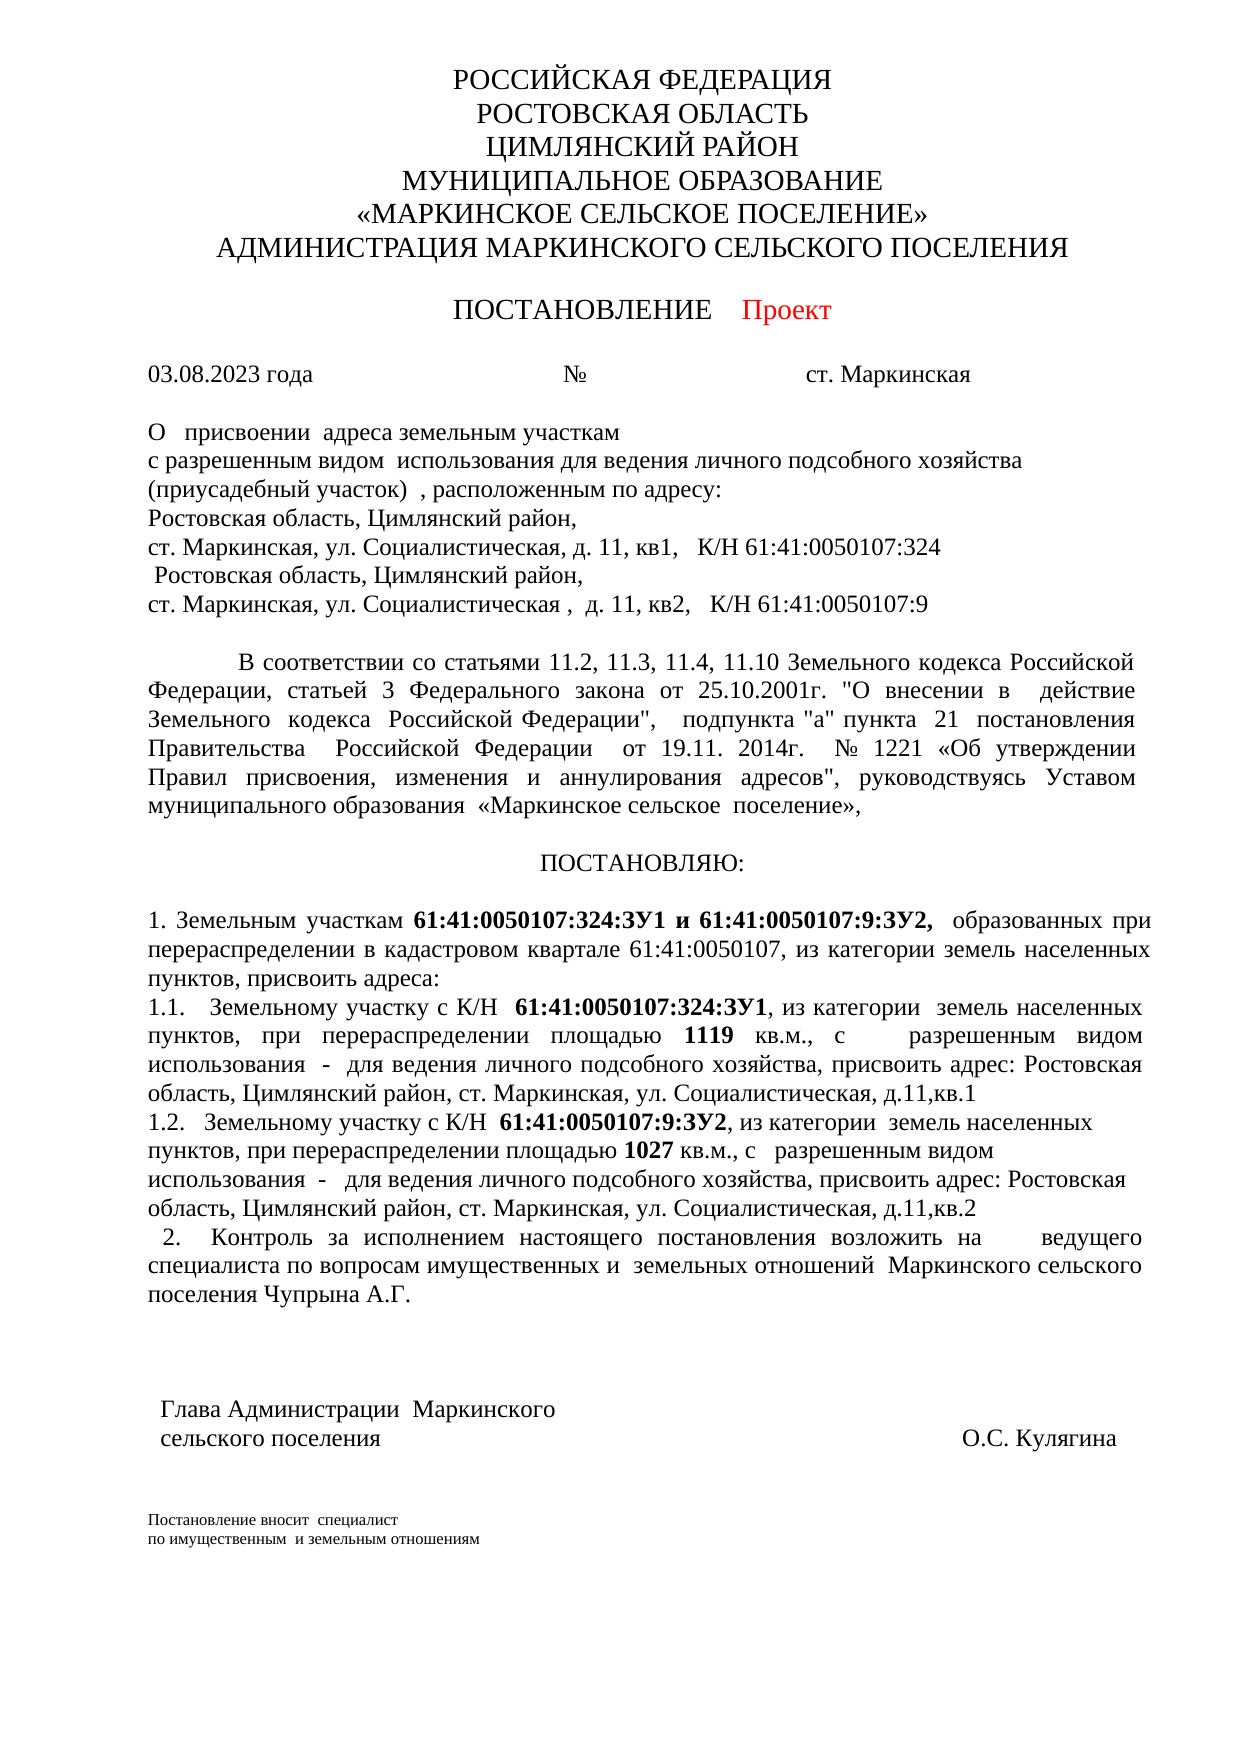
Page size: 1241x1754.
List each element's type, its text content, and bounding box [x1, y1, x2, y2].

text с разрешенным видом использования для ведения личного подсобного хозяйства (приусадебный участок) , расположенным по адресу: [148, 446, 1137, 503]
text по имущественным и земельным отношениям [148, 1528, 1137, 1548]
text Ростовская область, Цимлянский район, [148, 561, 1137, 589]
text ПОСТАНОВЛЯЮ: [148, 848, 1137, 877]
text ЦИМЛЯНСКИЙ РАЙОН [148, 129, 1137, 163]
text ст. Маркинская, ул. Социалистическая, д. 11, кв1, К/Н 61:41:0050107:324 [148, 532, 1137, 561]
text ПОСТАНОВЛЕНИЕ Проект [148, 292, 1137, 326]
text 03.08.2023 года № ст. Маркинская [148, 359, 1137, 388]
text РОСТОВСКАЯ ОБЛАСТЬ [148, 96, 1137, 129]
text РОССИЙСКАЯ ФЕДЕРАЦИЯ [148, 62, 1137, 96]
text 1. Земельным участкам 61:41:0050107:324:ЗУ1 и 61:41:0050107:9:ЗУ2, образованных при перераспределении в кадастровом квартале 61:41:0050107, из категории земель населенных пунктов, присвоить адреса: [148, 906, 1152, 992]
text 1.1. Земельному участку с К/Н 61:41:0050107:324:ЗУ1, из категории земель населенных пунктов, при перераспределении площадью 1119 кв.м., с разрешенным видом использования - для ведения личного подсобного хозяйства, присвоить адрес: Ростовская область, Цимлянский район, ст. Маркинская, ул. Социалистическая, д.11,кв.1 [148, 992, 1143, 1107]
text Постановление вносит специалист [148, 1509, 1137, 1528]
text 2. Контроль за исполнением настоящего постановления возложить на ведущего специалиста по вопросам имущественных и земельных отношений Маркинского сельского поселения Чупрына А.Г. [148, 1222, 1143, 1308]
text 1.2. Земельному участку с К/Н 61:41:0050107:9:ЗУ2, из категории земель населенных пунктов, при перераспределении площадью 1027 кв.м., с разрешенным видом использования - для ведения личного подсобного хозяйства, присвоить адрес: Ростовская область, Цимлянский район, ст. Маркинская, ул. Социалистическая, д.11,кв.2 [148, 1107, 1143, 1222]
text «МАРКИНСКОЕ СЕЛЬСКОЕ ПОСЕЛЕНИЕ» [148, 196, 1137, 230]
text АДМИНИСТРАЦИЯ МАРКИНСКОГО СЕЛЬСКОГО ПОСЕЛЕНИЯ [148, 230, 1137, 263]
text ст. Маркинская, ул. Социалистическая , д. 11, кв2, К/Н 61:41:0050107:9 [148, 589, 1137, 618]
text Глава Администрации Маркинского [148, 1394, 1137, 1423]
text В соответствии со статьями 11.2, 11.3, 11.4, 11.10 Земельного кодекса Российской Федерации, статьей 3 Федерального закона от 25.10.2001г. "О внесении в действие Земельного кодекса Российской Федерации", подпункта "а" пункта 21 постановления Правительства Российской Федерации от 19.11. 2014г. № 1221 «Об утверждении Правил присвоения, изменения и аннулирования адресов", руководствуясь Уставом муниципального образования «Маркинское сельское поселение», [148, 647, 1137, 819]
text О присвоении адреса земельным участкам [148, 417, 1137, 446]
text МУНИЦИПАЛЬНОЕ ОБРАЗОВАНИЕ [148, 163, 1137, 196]
text Ростовская область, Цимлянский район, [148, 503, 1137, 532]
text сельского поселения О.С. Кулягина [148, 1423, 1137, 1452]
